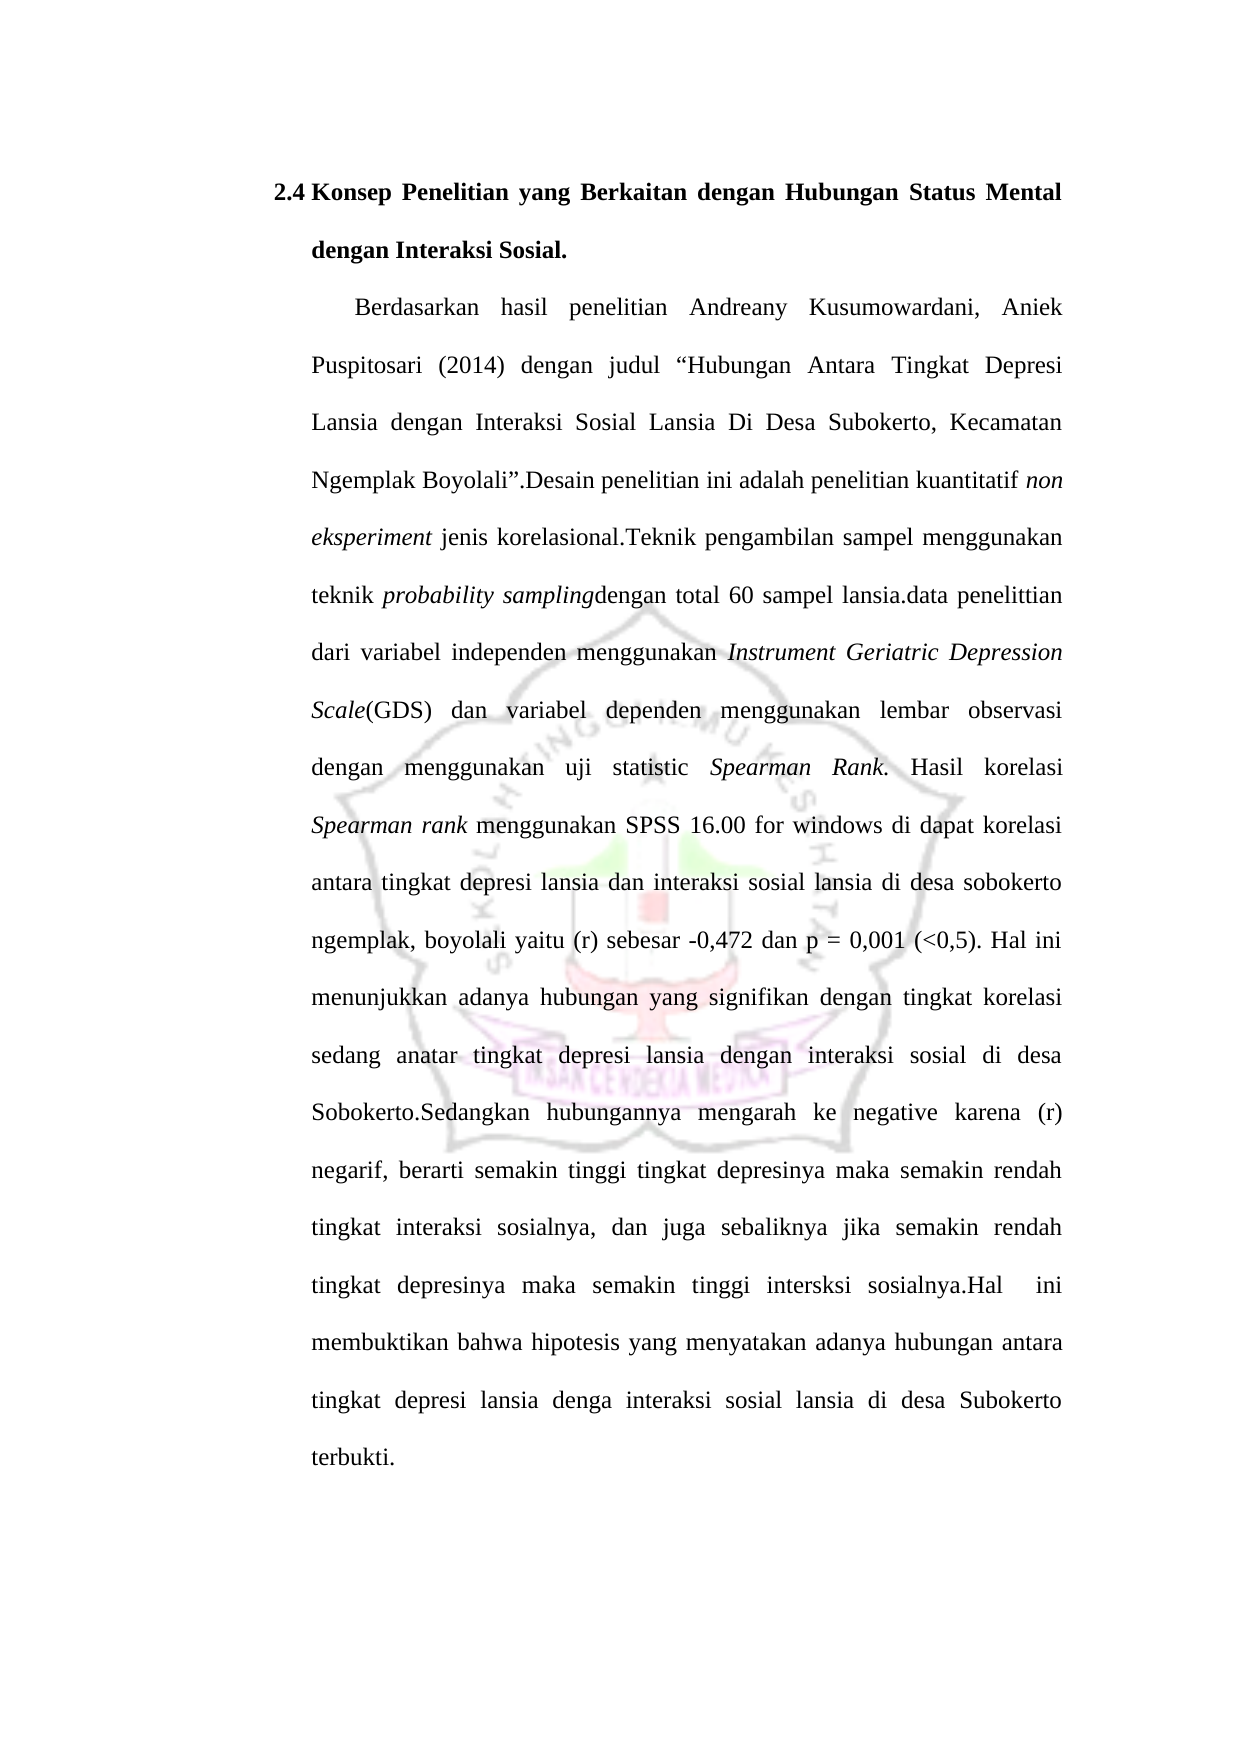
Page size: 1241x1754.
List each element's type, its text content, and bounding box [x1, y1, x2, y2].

list Konsep Penelitian yang Berkaitan dengan Hubungan Status Mental dengan Interaksi Sosial. [274, 177, 1063, 263]
list Berdasarkan hasil penelitian Andreany Kusumowardani, Aniek Puspitosari (2014) dengan judul “Hubungan Antara Tingkat Depresi Lansia dengan Interaksi Sosial Lansia Di Desa Subokerto, Kecamatan Ngemplak Boyolali”.Desain penelitian ini adalah penelitian kuantitatif non eksperiment jenis korelasional.Teknik pengambilan sampel menggunakan teknik probability samplingdengan total 60 sampel lansia.data penelittian dari variabel independen menggunakan Instrument Geriatric Depression Scale(GDS) dan variabel dependen menggunakan lembar observasi dengan menggunakan uji statistic Spearman Rank. Hasil korelasi Spearman rank menggunakan SPSS 16.00 for windows di dapat korelasi antara tingkat depresi lansia dan interaksi sosial lansia di desa sobokerto ngemplak, boyolali yaitu (r) sebesar -0,472 dan p = 0,001 (<0,5). Hal ini menunjukkan adanya hubungan yang signifikan dengan tingkat korelasi sedang anatar tingkat depresi lansia dengan interaksi sosial di desa Sobokerto.Sedangkan hubungannya mengarah ke negative karena (r) negarif, berarti semakin tinggi tingkat depresinya maka semakin rendah tingkat interaksi sosialnya, dan juga sebaliknya jika semakin rendah tingkat depresinya maka semakin tinggi intersksi sosialnya.Hal ini membuktikan bahwa hipotesis yang menyatakan adanya hubungan antara tingkat depresi lansia denga interaksi sosial lansia di desa Subokerto terbukti. [311, 292, 1063, 1471]
